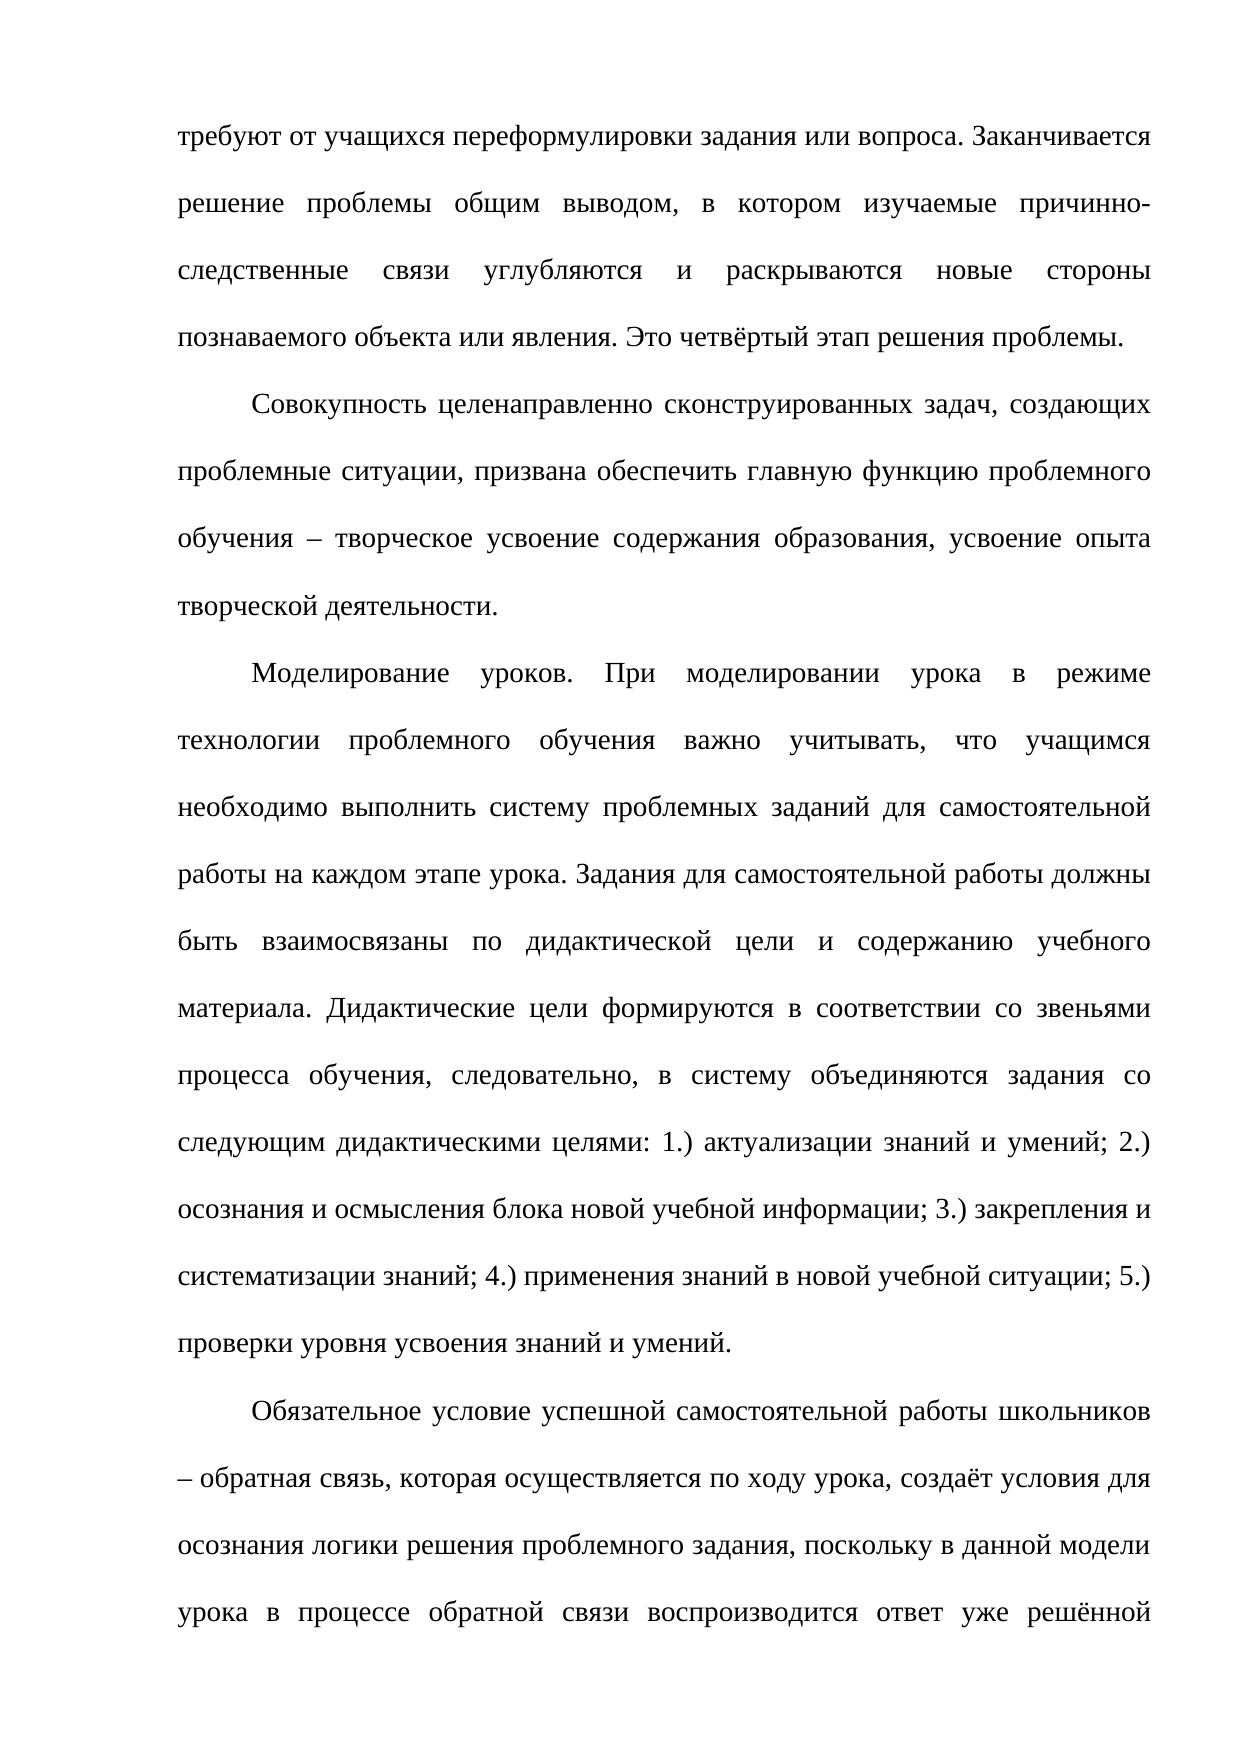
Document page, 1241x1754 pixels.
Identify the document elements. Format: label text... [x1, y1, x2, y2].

text Моделирование уроков. При моделировании урока в режиме технологии проблемного обучения важно учитывать, что учащимся необходимо выполнить систему проблемных заданий для самостоятельной работы на каждом этапе урока. Задания для самостоятельной работы должны быть взаимосвязаны по дидактической цели и содержанию учебного материала. Дидактические цели формируются в соответствии со звеньями процесса обучения, следовательно, в систему объединяются задания со следующим дидактическими целями: 1.) актуализации знаний и умений; 2.) осознания и осмысления блока новой учебной информации; 3.) закрепления и систематизации знаний; 4.) применения знаний в новой учебной ситуации; 5.) проверки уровня усвоения знаний и умений. [177, 655, 1152, 1359]
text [177, 1393, 1152, 1627]
text Совокупность целенаправленно сконструированных задач, создающих проблемные ситуации, призвана обеспечить главную функцию проблемного обучения – творческое усвоение содержания образования, усвоение опыта творческой деятельности. [177, 386, 1152, 621]
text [177, 118, 1152, 353]
